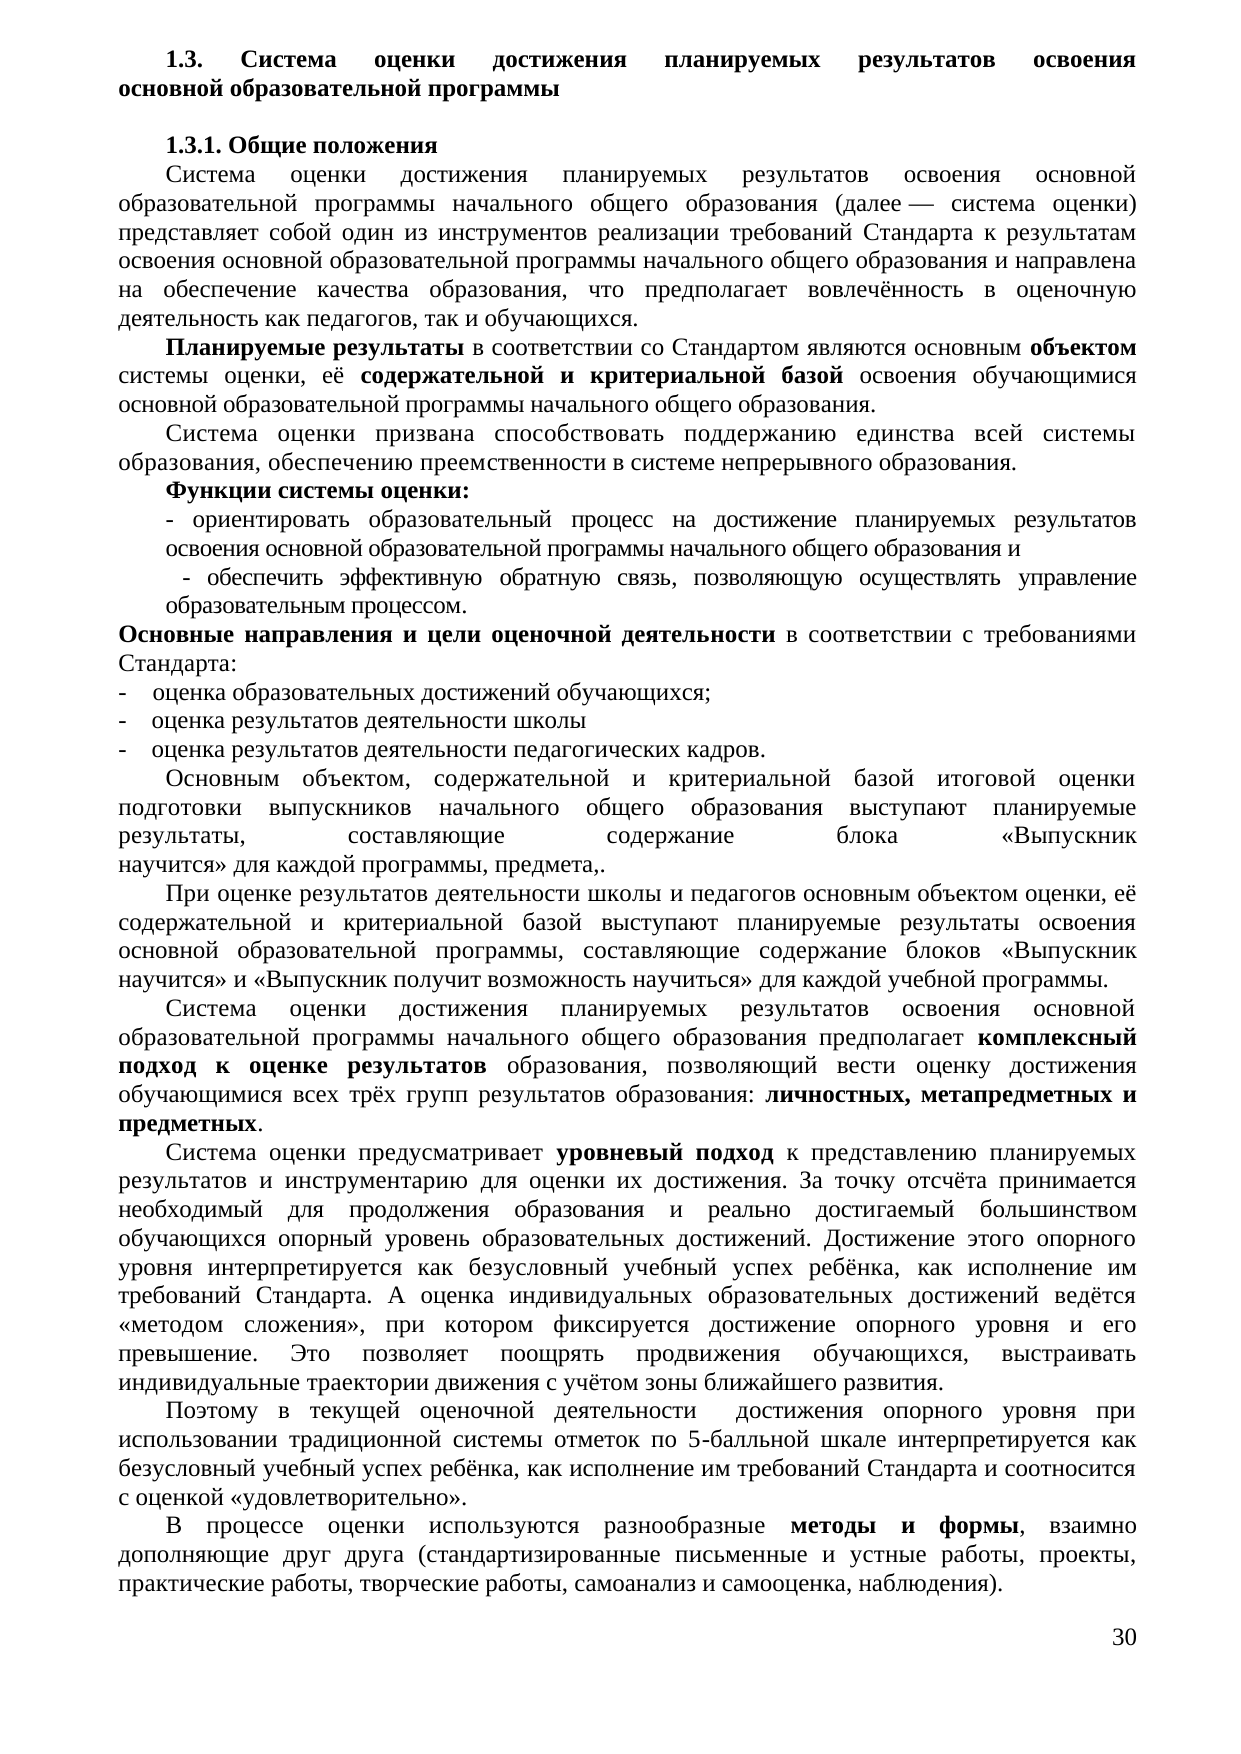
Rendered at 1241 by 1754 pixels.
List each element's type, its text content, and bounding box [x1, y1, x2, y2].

text В процессе оценки используются разнообразные методы и формы, взаимно дополняющие друг друга (стандартизированные письменные и устные работы, проекты, практические работы, творческие работы, самоанализ и самооценка, наблюдения). [118, 1511, 1137, 1597]
text Система оценки достижения планируемых результатов освоения основной образовательной программы начального общего образования (далее — система оценки) представляет собой один из инструментов реализации требований Стандарта к результатам освоения основной образовательной программы начального общего образования и направлена на обеспечение качества образования, что предполагает вовлечённость в оценочную деятельность как педагогов, так и обучающихся. [118, 159, 1137, 332]
text Основным объектом, содержательной и критериальной базой итоговой оценки подготовки выпускников начального общего образования выступают планируемые результаты, составляющие содержание блока «Выпускник научится» для каждой программы, предмета,. [118, 763, 1137, 878]
text Основные направления и цели оценочной деятельности в соответствии с требованиями Стандарта: [118, 619, 1137, 677]
text 1.3.1. Общие положения [118, 131, 1137, 159]
text Поэтому в текущей оценочной деятельности достижения опорного уровня при использовании традиционной системы отметок по 5-балльной шкале интерпретируется как безусловный учебный успех ребёнка, как исполнение им требований Стандарта и соотносится с оценкой «удовлетворительно». [118, 1396, 1137, 1511]
text Система оценки призвана способствовать поддержанию единства всей системы образования, обеспечению преемственности в системе непрерывного образования. [118, 418, 1137, 476]
text - оценка результатов деятельности педагогических кадров. [118, 734, 1137, 763]
text Планируемые результаты в соответствии со Стандартом являются основным объектом системы оценки, её содержательной и критериальной базой освоения обучающимися основной образовательной программы начального общего образования. [118, 332, 1137, 418]
text - ориентировать образовательный процесс на достижение планируемых результатов освоения основной образовательной программы начального общего образования и [165, 504, 1137, 562]
text - оценка результатов деятельности школы [118, 706, 1137, 734]
text - обеспечить эффективную обратную связь, позволяющую осуществлять управление образовательным процессом. [165, 562, 1137, 619]
text При оценке результатов деятельности школы и педагогов основным объектом оценки, её содержательной и критериальной базой выступают планируемые результаты освоения основной образовательной программы, составляющие содержание блоков «Выпускник научится» и «Выпускник получит возможность научиться» для каждой учебной программы. [118, 878, 1137, 993]
text Функции системы оценки: [118, 476, 1137, 504]
text Система оценки достижения планируемых результатов освоения основной образовательной программы начального общего образования предполагает комплексный подход к оценке результатов образования, позволяющий вести оценку достижения обучающимися всех трёх групп результатов образования: личностных, метапредметных и предметных. [118, 993, 1137, 1137]
text 1.3. Система оценки достижения планируемых результатов освоения основной образовательной программы [118, 44, 1137, 102]
text Система оценки предусматривает уровневый подход к представлению планируемых результатов и инструментарию для оценки их достижения. За точку отсчёта принимается необходимый для продолжения образования и реально достигаемый большинством обучающихся опорный уровень образовательных достижений. Достижение этого опорного уровня интерпретируется как безусловный учебный успех ребёнка, как исполнение им требований Стандарта. А оценка индивидуальных образовательных достижений ведётся «методом сложения», при котором фиксируется достижение опорного уровня и его превышение. Это позволяет поощрять продвижения обучающихся, выстраивать индивидуальные траектории движения с учётом зоны ближайшего развития. [118, 1137, 1137, 1396]
text - оценка образовательных достижений обучающихся; [118, 677, 1137, 706]
